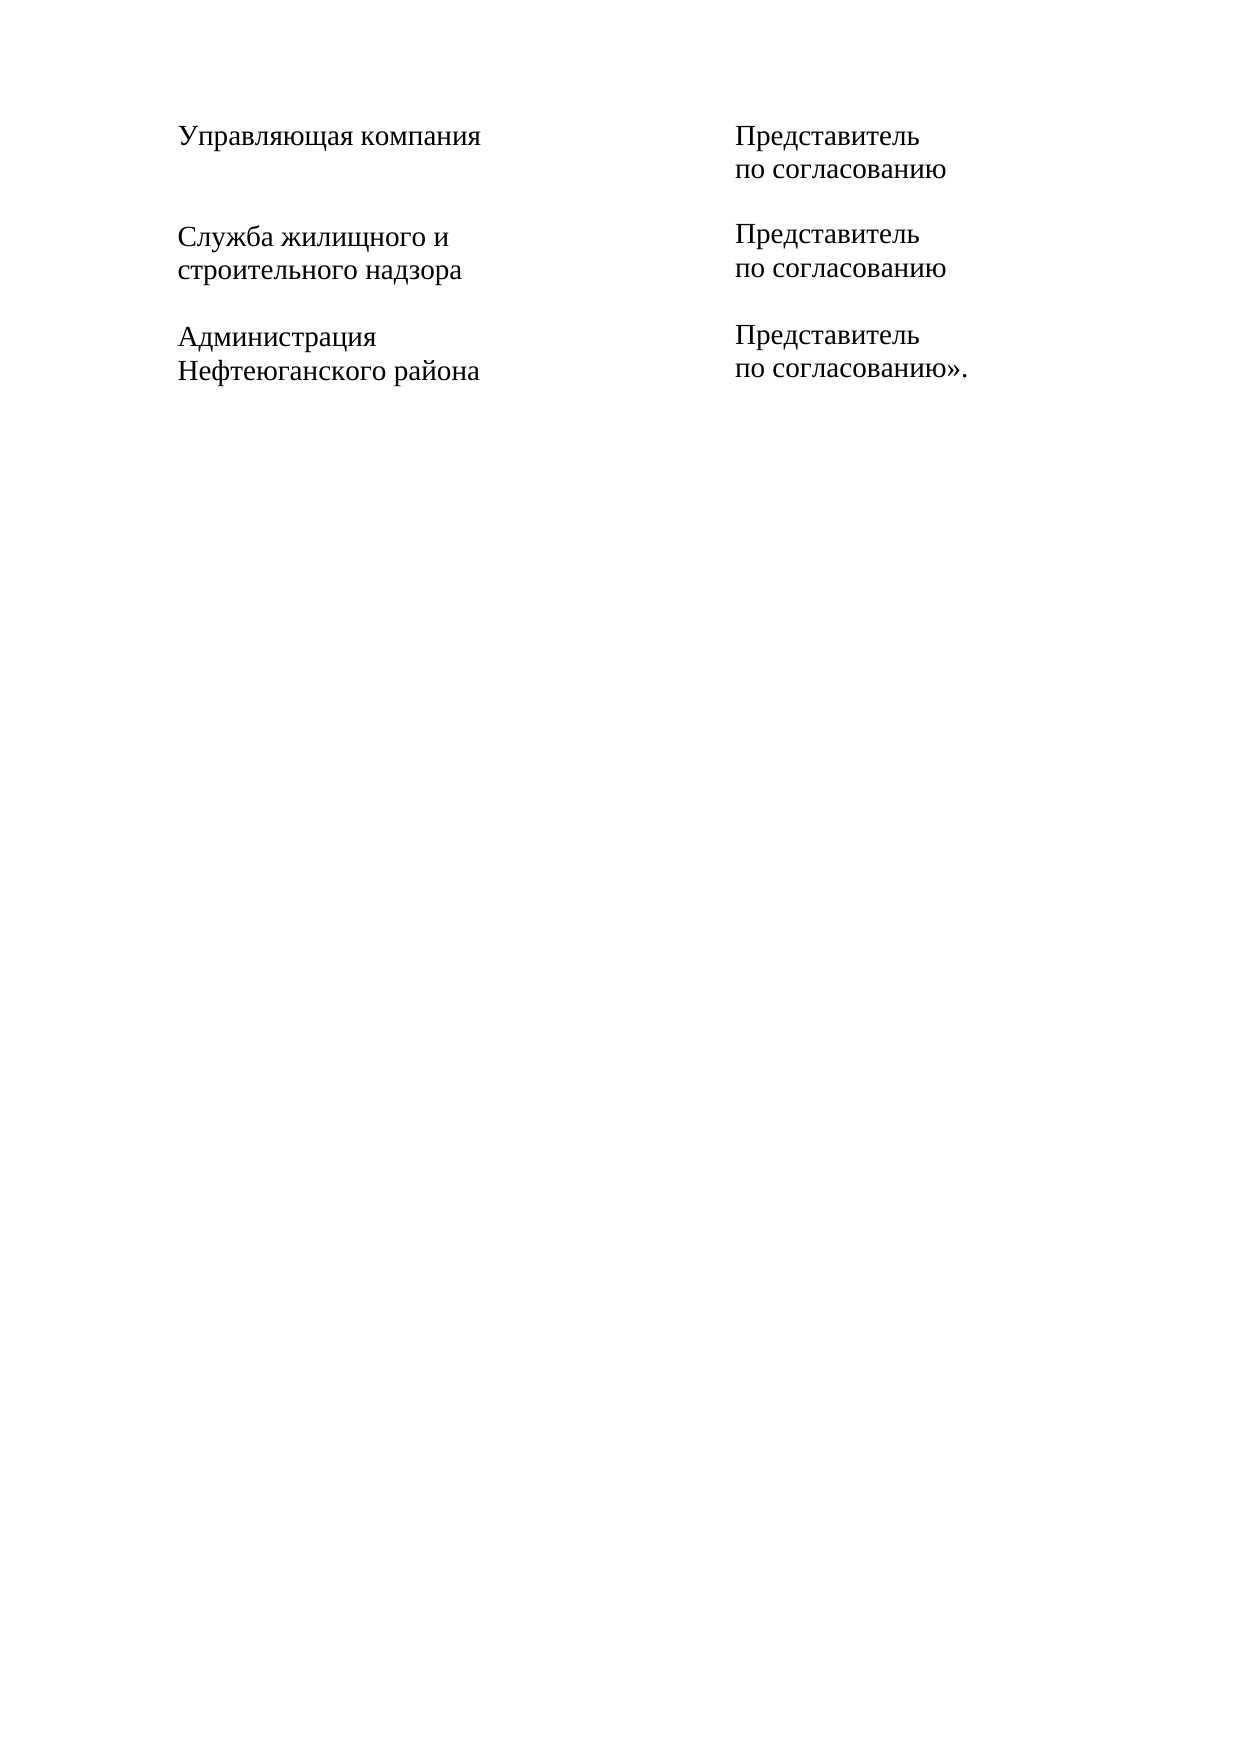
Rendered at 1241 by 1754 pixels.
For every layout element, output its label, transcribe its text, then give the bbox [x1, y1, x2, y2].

table_cell Управляющая компания Служба жилищного и строительного надзора Администрация Нефтеюганского района [166, 118, 723, 415]
table_cell Представитель по согласованию Представитель по согласованию Представитель по согласованию». [724, 118, 1137, 415]
